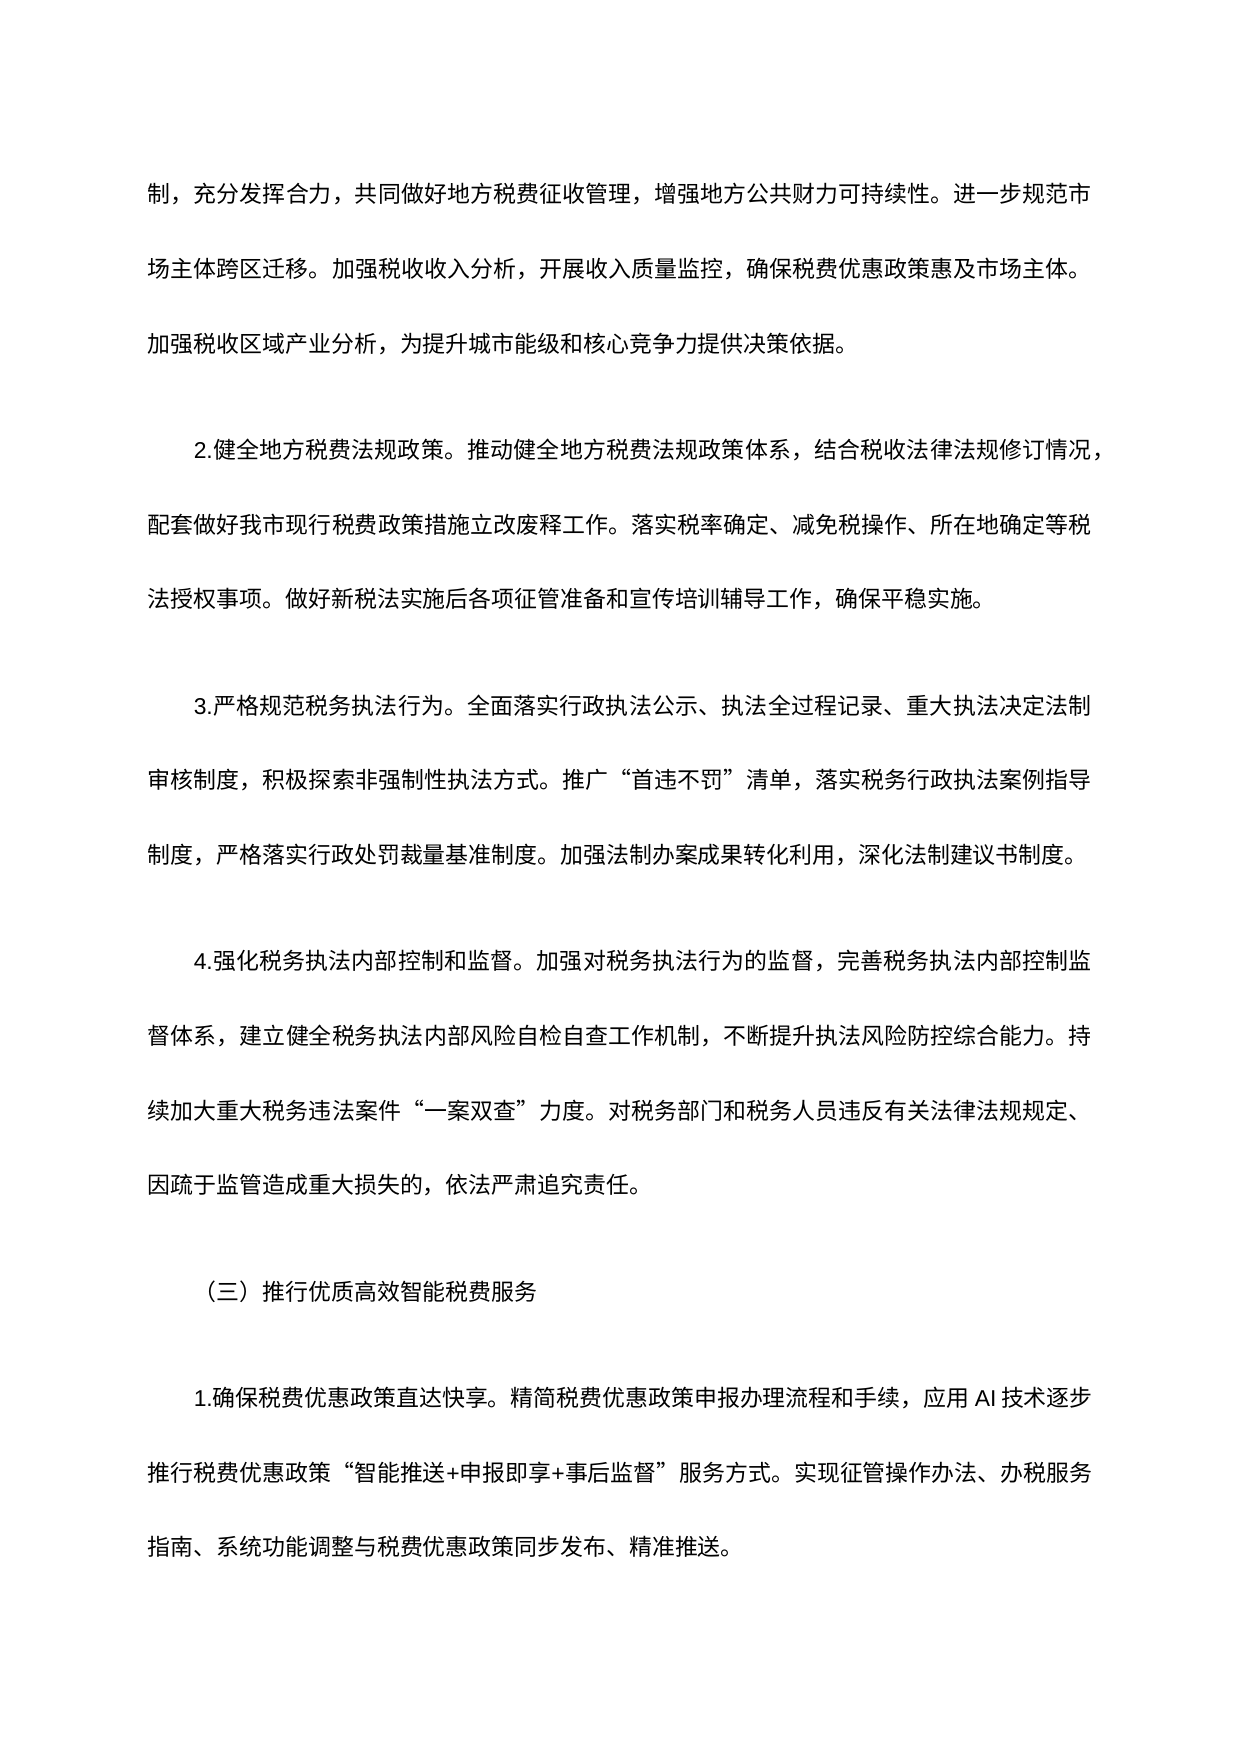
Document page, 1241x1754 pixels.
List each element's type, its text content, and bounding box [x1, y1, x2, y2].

text 4.强化税务执法内部控制和监督。加强对税务执法行为的监督，完善税务执法内部控制监督体系，建立健全税务执法内部风险自检自查工作机制，不断提升执法风险防控综合能力。持续加大重大税务违法案件“一案双查”力度。对税务部门和税务人员违反有关法律法规规定、因疏于监管造成重大损失的，依法严肃追究责任。 [148, 927, 1092, 1216]
text （三）推行优质高效智能税费服务 [148, 1258, 1092, 1323]
text 1.确保税费优惠政策直达快享。精简税费优惠政策申报办理流程和手续，应用AI技术逐步推行税费优惠政策“智能推送+申报即享+事后监督”服务方式。实现征管操作办法、办税服务指南、系统功能调整与税费优惠政策同步发布、精准推送。 [148, 1364, 1092, 1578]
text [148, 161, 1092, 375]
text 3.严格规范税务执法行为。全面落实行政执法公示、执法全过程记录、重大执法决定法制审核制度，积极探索非强制性执法方式。推广“首违不罚”清单，落实税务行政执法案例指导制度，严格落实行政处罚裁量基准制度。加强法制办案成果转化利用，深化法制建议书制度。 [148, 672, 1092, 886]
text 2.健全地方税费法规政策。推动健全地方税费法规政策体系，结合税收法律法规修订情况，配套做好我市现行税费政策措施立改废释工作。落实税率确定、减免税操作、所在地确定等税法授权事项。做好新税法实施后各项征管准备和宣传培训辅导工作，确保平稳实施。 [148, 416, 1092, 631]
